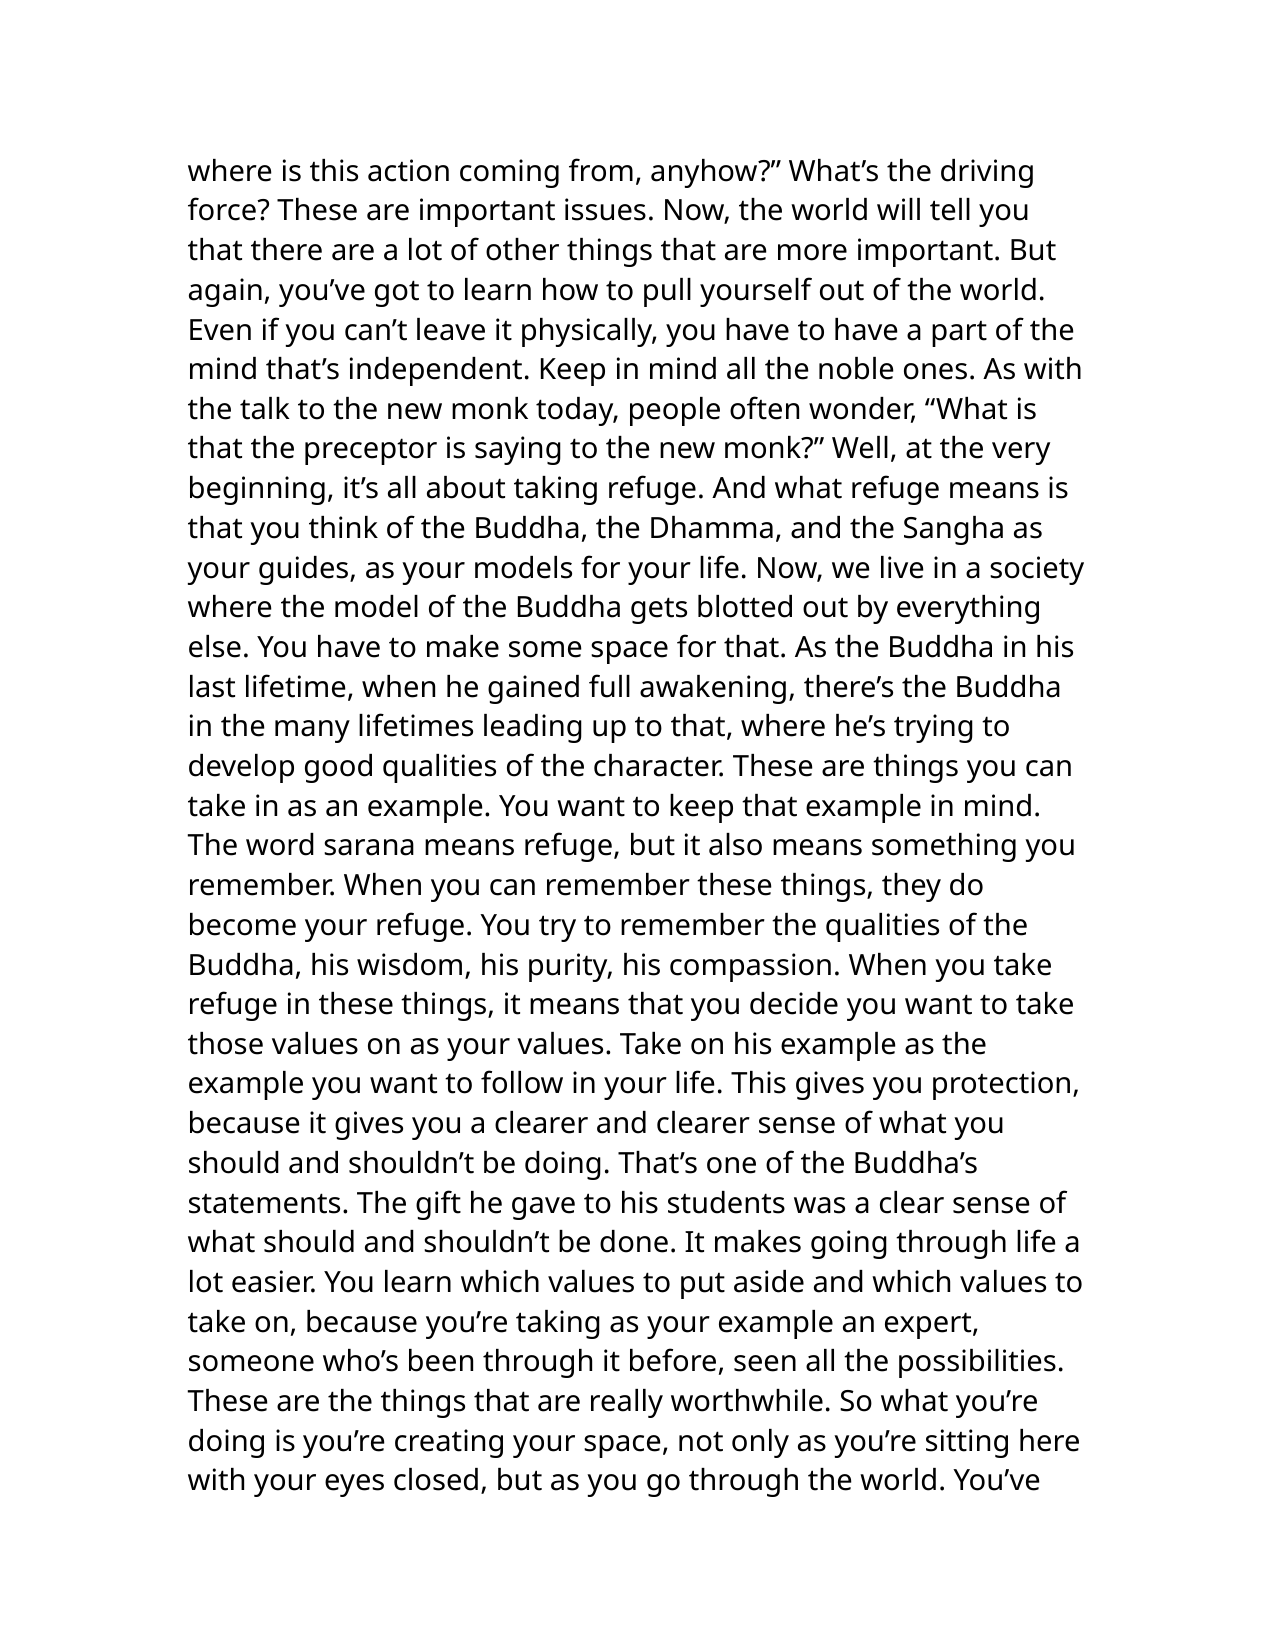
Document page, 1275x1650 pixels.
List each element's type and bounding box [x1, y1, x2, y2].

text [187, 150, 1087, 1499]
